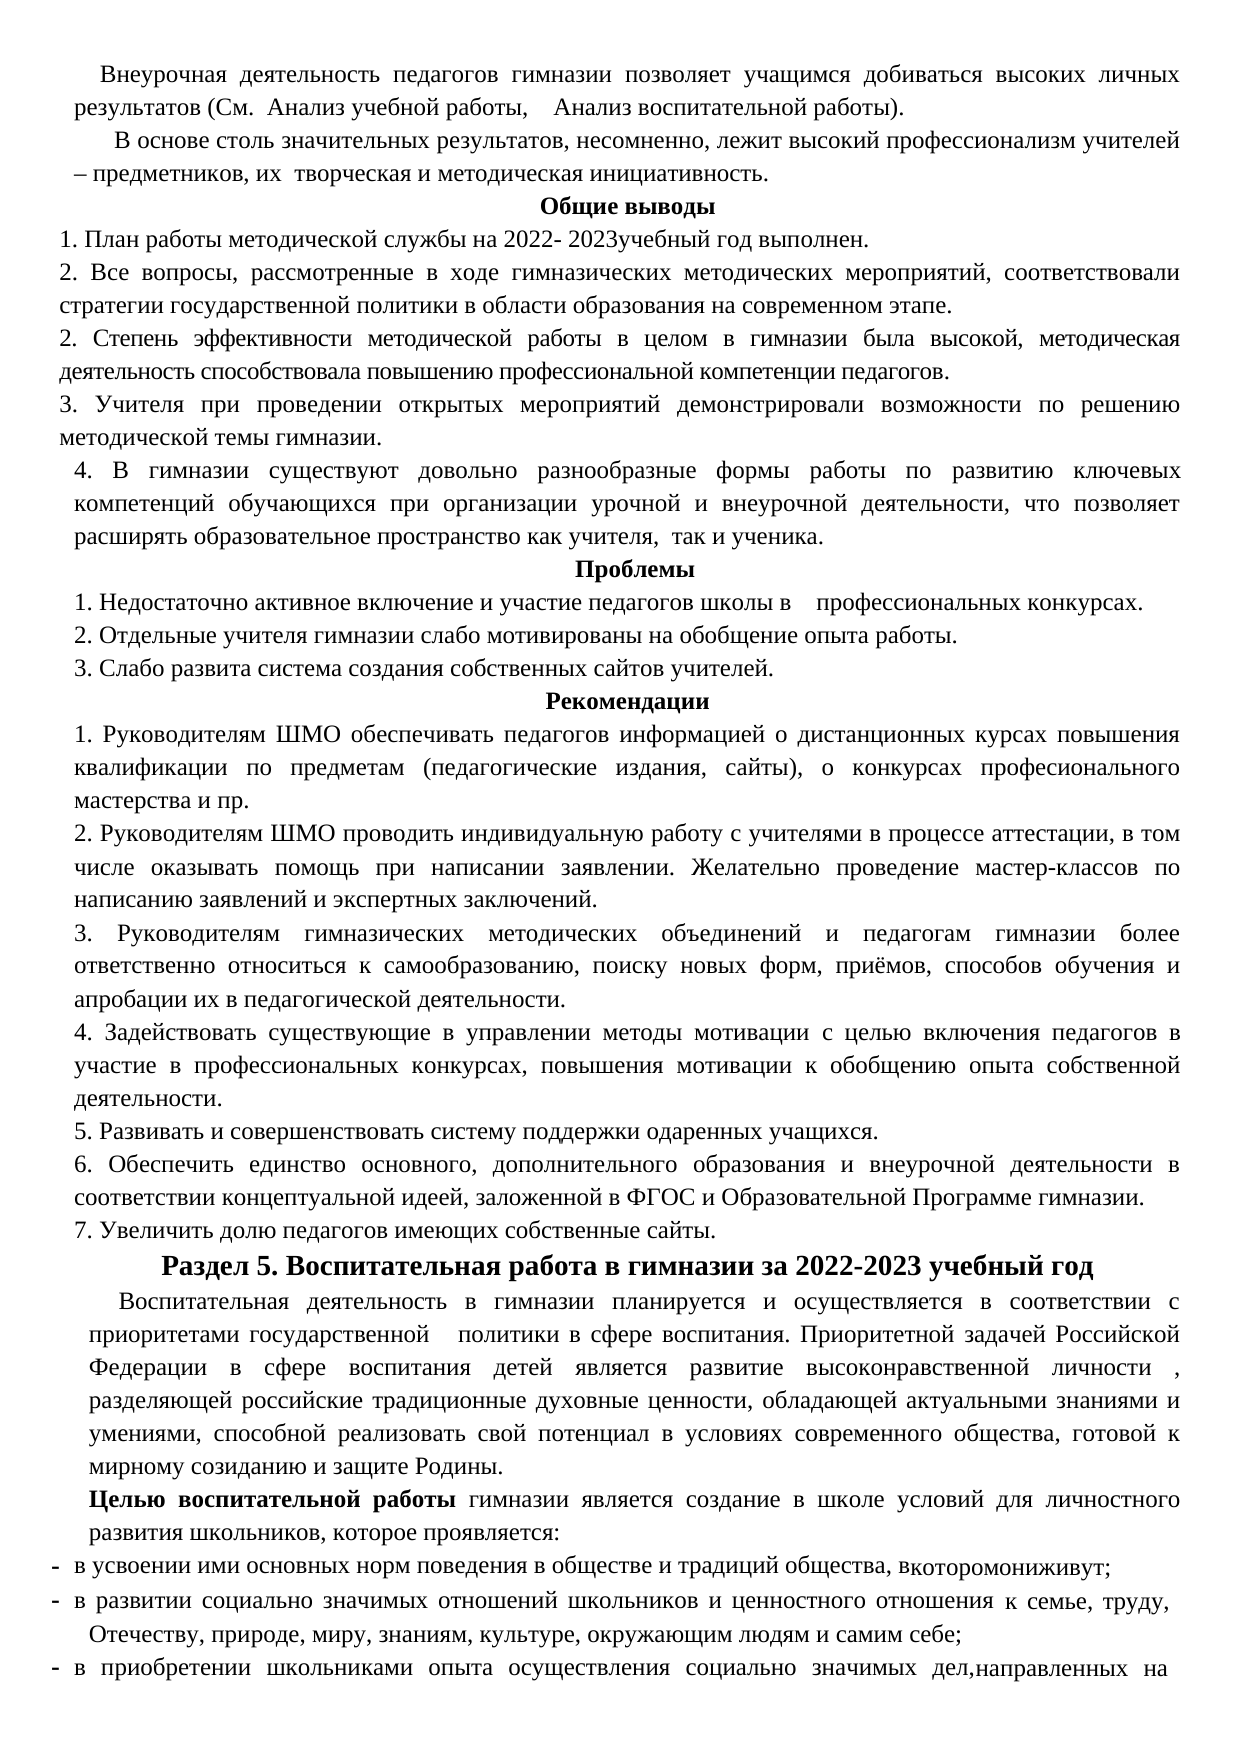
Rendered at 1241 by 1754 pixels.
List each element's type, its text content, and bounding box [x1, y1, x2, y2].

text Целью воспитательной работы гимназии является создание в школе условий для личностного развития школьников, которое проявляется: [89, 1484, 1181, 1546]
text 2. Степень эффективности методической работы в целом в гимназии была высокой, методическая деятельность способствовала повышению профессиональной компетенции педагогов. [59, 323, 1181, 385]
text Раздел 5. Воспитательная работа в гимназии за 2022-2023 учебный год [74, 1248, 1181, 1281]
text 7. Увеличить долю педагогов имеющих собственные сайты. [74, 1215, 1181, 1243]
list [51, 1652, 1168, 1682]
text 4. В гимназии существуют довольно разнообразные формы работы по развитию ключевых компетенций обучающихся при организации урочной и внеурочной деятельности, что позволяет расширять образовательное пространство как учителя, так и ученика. [74, 455, 1181, 550]
text Воспитательная деятельность в гимназии планируется и осуществляется в соответствии с приоритетами государственной политики в сфере воспитания. Приоритетной задачей Российской Федерации в сфере воспитания детей является развитие высоконравственной личности , разделяющей российские традиционные духовные ценности, обладающей актуальными знаниями и умениями, способной реализовать свой потенциал в условиях современного общества, готовой к мирному созиданию и защите Родины. [89, 1286, 1181, 1480]
text Общие выводы [74, 191, 1181, 220]
text 1. Недостаточно активное включение и участие педагогов школы в профессиональных конкурсах. [74, 587, 1181, 616]
text Внеурочная деятельность педагогов гимназии позволяет учащимся добиваться высоких личных результатов (См. Анализ учебной работы, Анализ воспитательной работы). [74, 59, 1181, 121]
text Проблемы [89, 554, 1181, 583]
text 2. Все вопросы, рассмотренные в ходе гимназических методических мероприятий, соответствовали стратегии государственной политики в области образования на современном этапе. [59, 257, 1181, 319]
text 4. Задействовать существующие в управлении методы мотивации с целью включения педагогов в участие в профессиональных конкурсах, повышения мотивации к обобщению опыта собственной деятельности. [74, 1017, 1181, 1111]
text Рекомендации [74, 686, 1181, 715]
text 3. Слабо развита система создания собственных сайтов учителей. [74, 653, 1181, 682]
text 2. Руководителям ШМО проводить индивидуальную работу с учителями в процессе аттестации, в том числе оказывать помощь при написании заявлении. Желательно проведение мастер-классов по написанию заявлений и экспертных заключений. [74, 818, 1181, 913]
text 2. Отдельные учителя гимназии слабо мотивированы на обобщение опыта работы. [74, 620, 1181, 649]
text 1. План работы методической службы на 2022- 2023учебный год выполнен. [59, 224, 1181, 253]
text 1. Руководителям ШМО обеспечивать педагогов информацией о дистанционных курсах повышения квалификации по предметам (педагогические издания, сайты), о конкурсах професионального мастерства и пр. [74, 719, 1181, 814]
text В основе столь значительных результатов, несомненно, лежит высокий профессионализм учителей – предметников, их творческая и методическая инициативность. [74, 125, 1181, 187]
text 3. Учителя при проведении открытых мероприятий демонстрировали возможности по решению методической темы гимназии. [59, 389, 1181, 451]
text 6. Обеспечить единство основного, дополнительного образования и внеурочной деятельности в соответствии концептуальной идеей, заложенной в ФГОС и Образовательной Программе гимназии. [74, 1149, 1181, 1211]
text 3. Руководителям гимназических методических объединений и педагогам гимназии более ответственно относиться к самообразованию, поиску новых форм, приёмов, способов обучения и апробации их в педагогической деятельности. [74, 918, 1181, 1012]
list в усвоении ими основных норм поведения в обществе и традиций общества, вкоторомониживут; [51, 1551, 1170, 1580]
list в развитии социально значимых отношений школьников и ценностного отношения к семье, труду, Отечеству, природе, миру, знаниям, культуре, окружающим людям и самим себе; [51, 1585, 1170, 1648]
text 5. Развивать и совершенствовать систему поддержки одаренных учащихся. [74, 1116, 1181, 1144]
